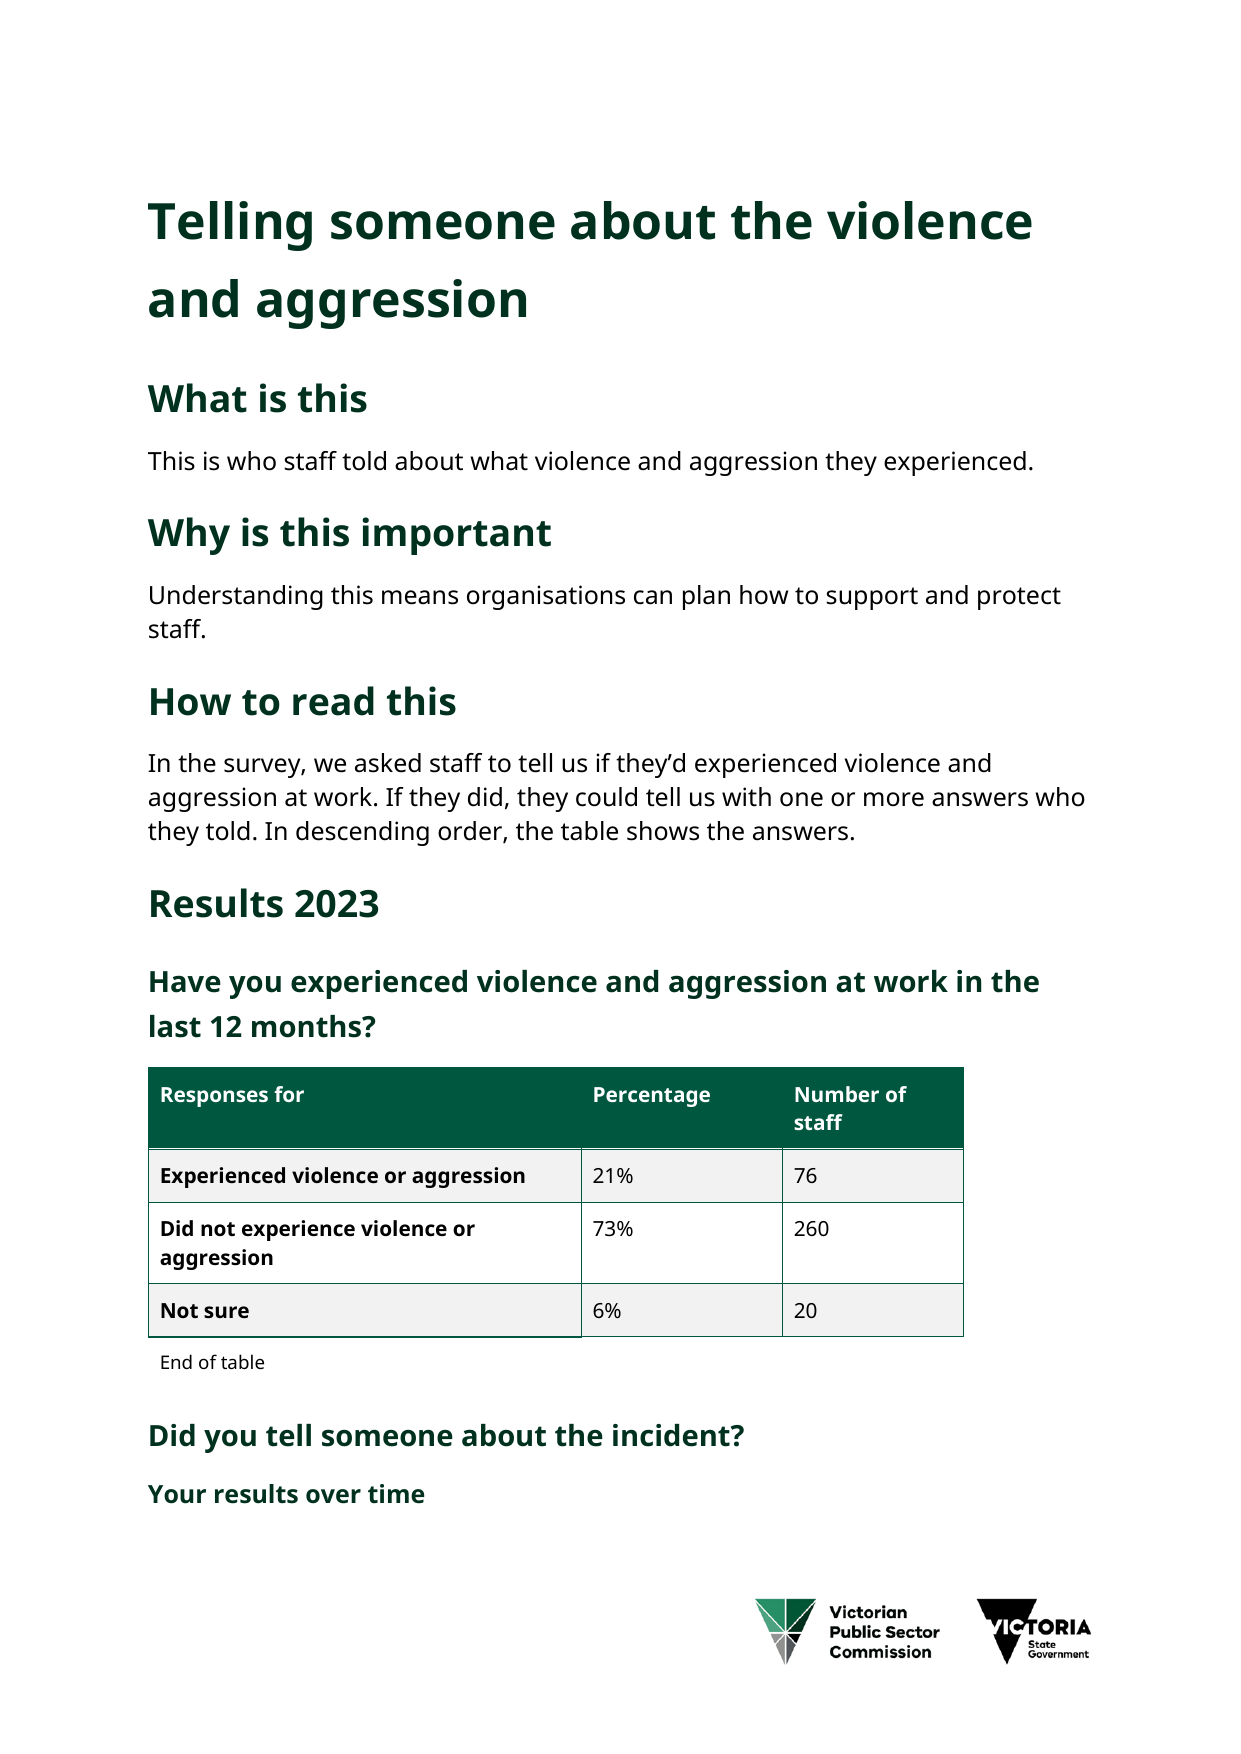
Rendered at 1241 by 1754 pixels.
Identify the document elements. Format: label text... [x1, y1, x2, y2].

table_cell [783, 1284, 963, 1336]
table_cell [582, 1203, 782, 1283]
subtitle Telling someone about the violence and aggression [148, 186, 1092, 333]
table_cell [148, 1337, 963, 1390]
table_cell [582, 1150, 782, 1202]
subtitle Results 2023 [148, 877, 1092, 928]
text Understanding this means organisations can plan how to support and protect staff. [148, 577, 1092, 646]
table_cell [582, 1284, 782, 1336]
subtitle Have you experienced violence and aggression at work in the last 12 months? [148, 961, 1092, 1046]
text In the survey, we asked staff to tell us if they’d experienced violence and aggression at work. If they did, they could tell us with one or more answers who they told. In descending order, the table shows the answers. [148, 746, 1092, 848]
text This is who staff told about what violence and aggression they experienced. [148, 443, 1092, 477]
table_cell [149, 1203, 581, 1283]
subtitle Did you tell someone about the incident? [148, 1415, 1092, 1454]
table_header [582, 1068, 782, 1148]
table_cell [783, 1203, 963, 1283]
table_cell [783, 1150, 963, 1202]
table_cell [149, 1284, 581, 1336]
subtitle Your results over time [148, 1477, 1092, 1511]
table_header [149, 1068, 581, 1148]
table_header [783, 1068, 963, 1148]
picture [754, 1598, 1093, 1666]
subtitle How to read this [148, 675, 1092, 726]
subtitle What is this [148, 372, 1092, 423]
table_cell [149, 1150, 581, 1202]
subtitle Why is this important [148, 506, 1092, 557]
